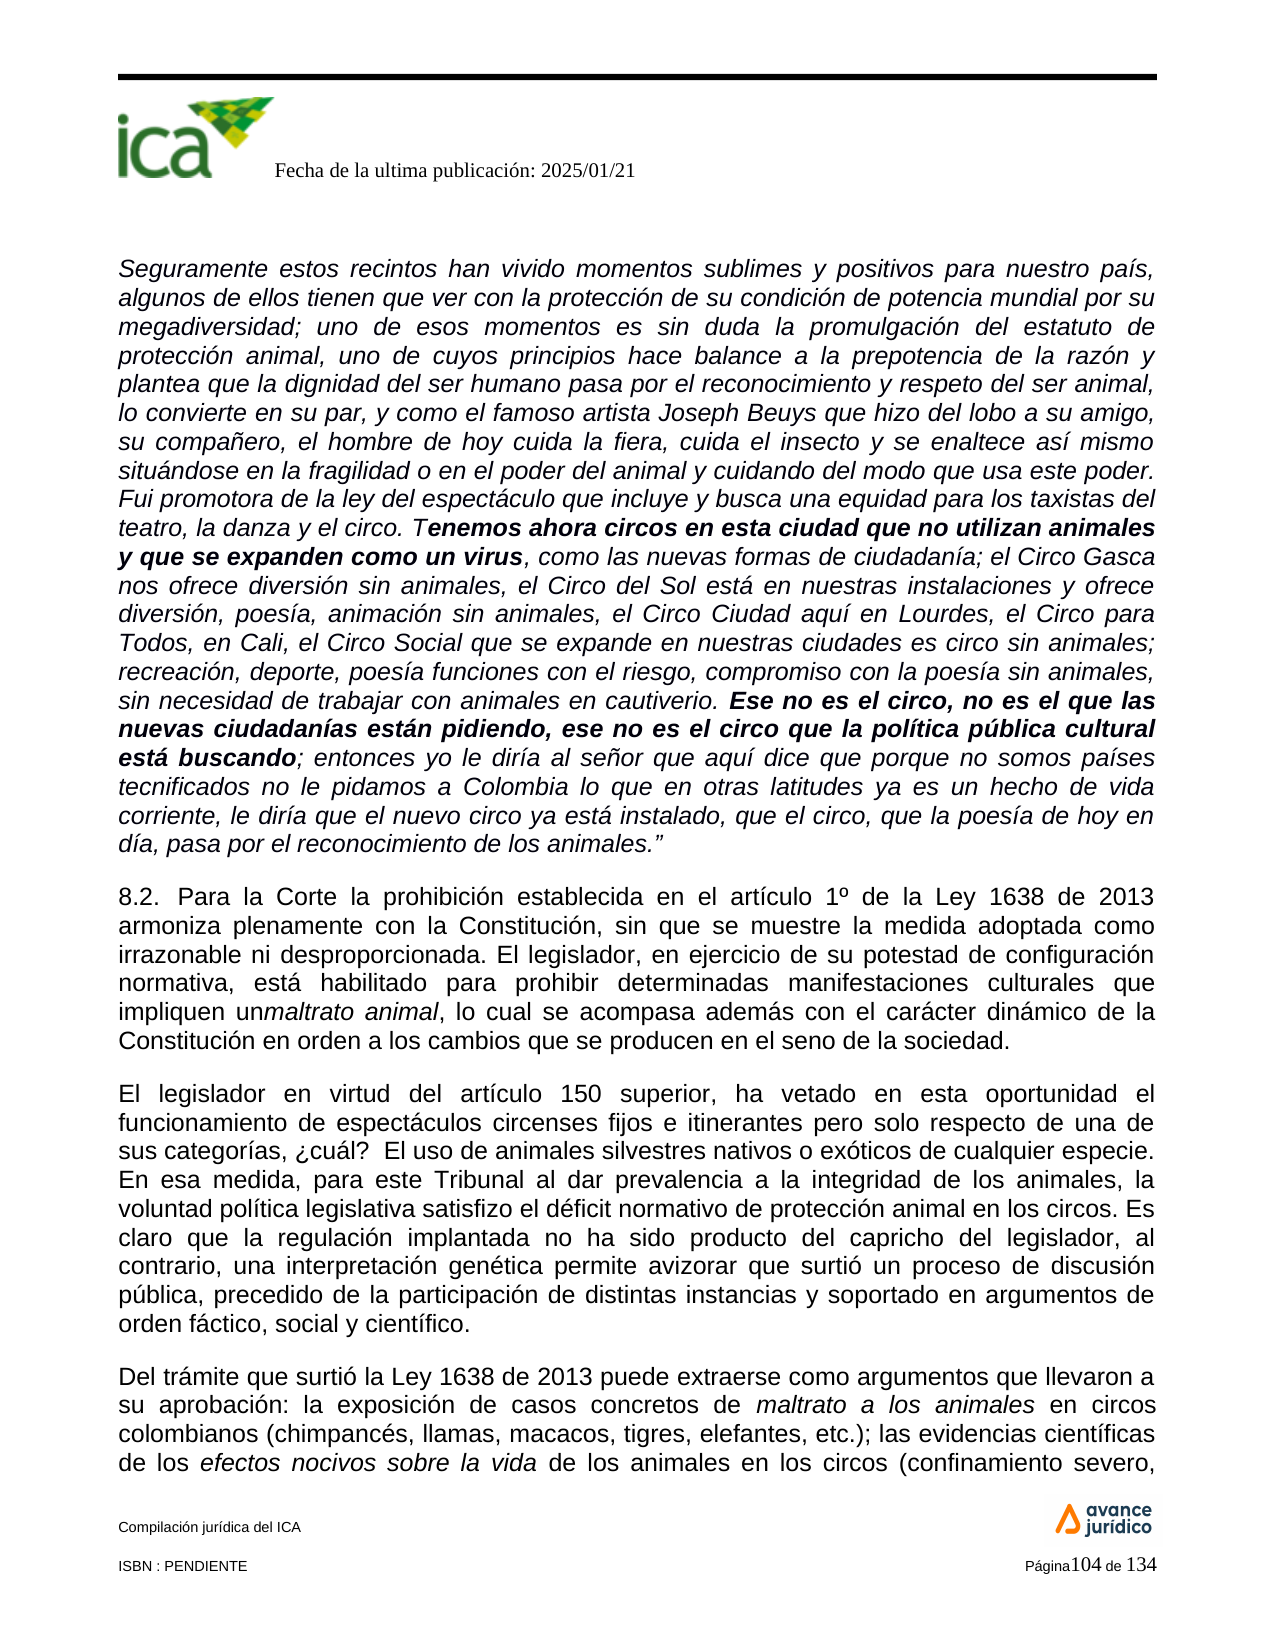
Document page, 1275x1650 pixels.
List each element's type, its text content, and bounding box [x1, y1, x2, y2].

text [118, 1362, 1157, 1477]
text El legislador en virtud del artículo 150 superior, ha vetado en esta oportunidad el funcionamiento de espectáculos circenses fijos e itinerantes pero solo respecto de una de sus categorías, ¿cuál? El uso de animales silvestres nativos o exóticos de cualquier especie. En esa medida, para este Tribunal al dar prevalencia a la integridad de los animales, la voluntad política legislativa satisfizo el déficit normativo de protección animal en los circos. Es claro que la regulación implantada no ha sido producto del capricho del legislador, al contrario, una interpretación genética permite avizorar que surtió un proceso de discusión pública, precedido de la participación de distintas instancias y soportado en argumentos de orden fáctico, social y científico. [118, 1079, 1157, 1337]
text 8.2. Para la Corte la prohibición establecida en el artículo 1º de la Ley 1638 de 2013 armoniza plenamente con la Constitución, sin que se muestre la medida adoptada como irrazonable ni desproporcionada. El legislador, en ejercicio de su potestad de configuración normativa, está habilitado para prohibir determinadas manifestaciones culturales que impliquen un maltrato animal, lo cual se acompasa además con el carácter dinámico de la Constitución en orden a los cambios que se producen en el seno de la sociedad. [118, 882, 1157, 1055]
text Seguramente estos recintos han vivido momentos sublimes y positivos para nuestro país, algunos de ellos tienen que ver con la protección de su condición de potencia mundial por su megadiversidad; uno de esos momentos es sin duda la promulgación del estatuto de protección animal, uno de cuyos principios hace balance a la prepotencia de la razón y plantea que la dignidad del ser humano pasa por el reconocimiento y respeto del ser animal, lo convierte en su par, y como el famoso artista Joseph Beuys que hizo del lobo a su amigo, su compañero, el hombre de hoy cuida la fiera, cuida el insecto y se enaltece así mismo situándose en la fragilidad o en el poder del animal y cuidando del modo que usa este poder. Fui promotora de la ley del espectáculo que incluye y busca una equidad para los taxistas del teatro, la danza y el circo. Tenemos ahora circos en esta ciudad que no utilizan animales y que se expanden como un virus, como las nuevas formas de ciudadanía; el Circo Gasca nos ofrece diversión sin animales, el Circo del Sol está en nuestras instalaciones y ofrece diversión, poesía, animación sin animales, el Circo Ciudad aquí en Lourdes, el Circo para Todos, en Cali, el Circo Social que se expande en nuestras ciudades es circo sin animales; recreación, deporte, poesía funciones con el riesgo, compromiso con la poesía sin animales, sin necesidad de trabajar con animales en cautiverio. Ese no es el circo, no es el que las nuevas ciudadanías están pidiendo, ese no es el circo que la política pública cultural está buscando; entonces yo le diría al señor que aquí dice que porque no somos países tecnificados no le pidamos a Colombia lo que en otras latitudes ya es un hecho de vida corriente, le diría que el nuevo circo ya está instalado, que el circo, que la poesía de hoy en día, pasa por el reconocimiento de los animales.” [118, 254, 1157, 858]
